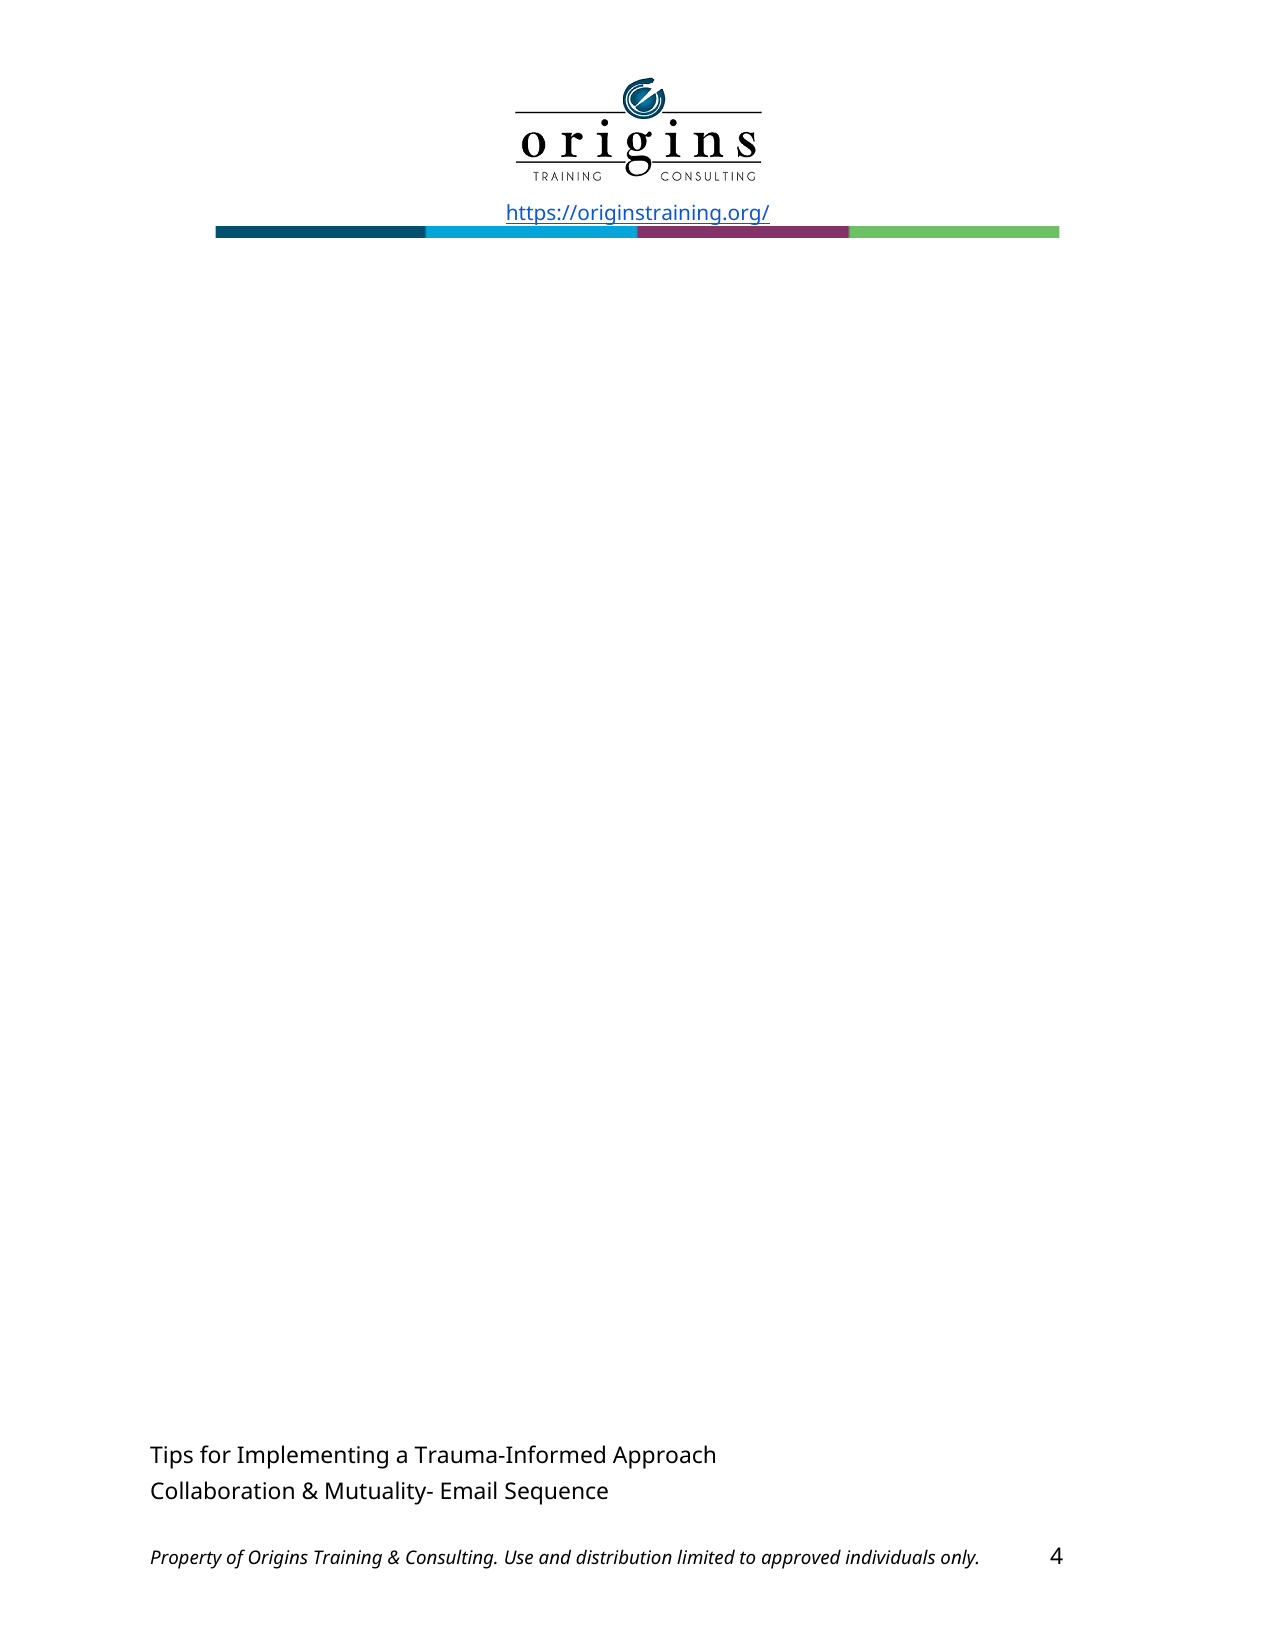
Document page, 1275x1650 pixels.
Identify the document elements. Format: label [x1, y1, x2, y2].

picture [513, 75, 762, 199]
picture [638, 226, 1060, 238]
